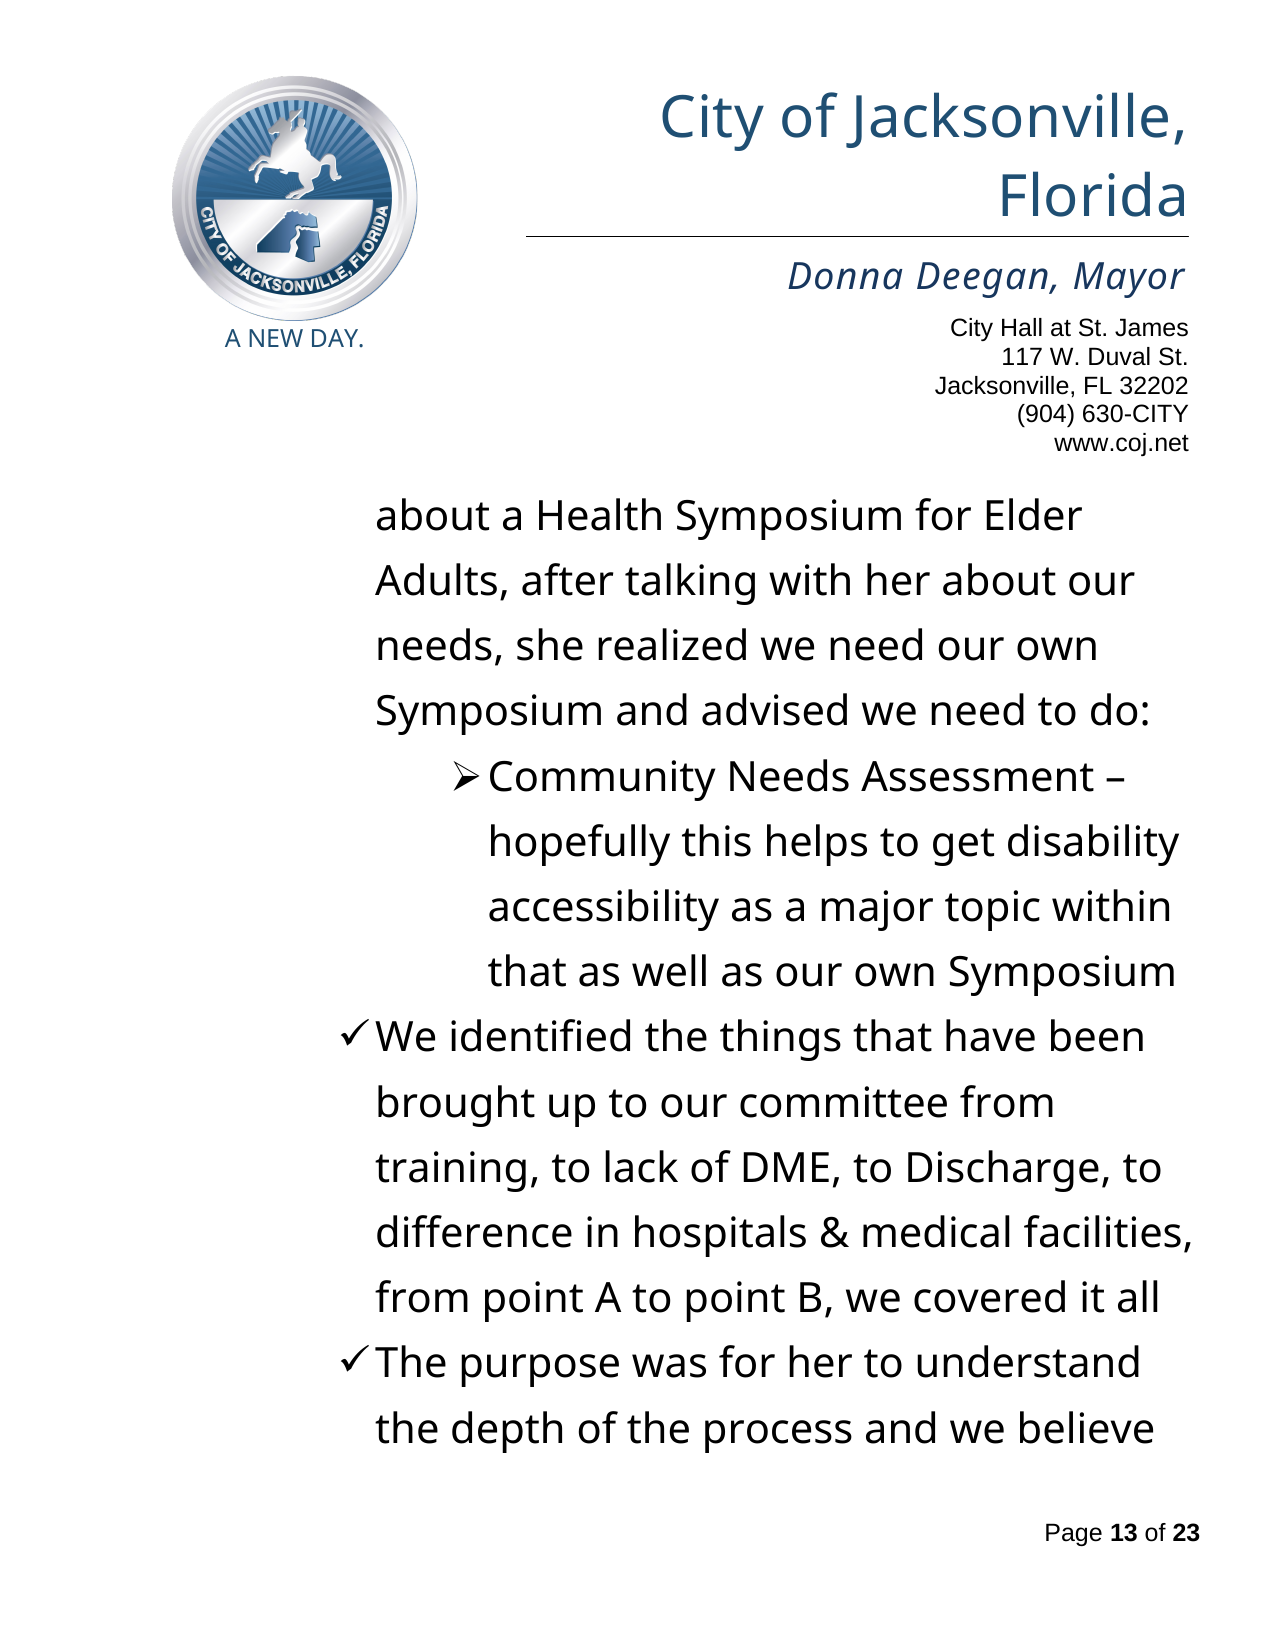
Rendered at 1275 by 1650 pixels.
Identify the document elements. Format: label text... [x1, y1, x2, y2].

list Community Needs Assessment – hopefully this helps to get disability accessibility as a major topic within that as well as our own Symposium [450, 746, 1200, 999]
list We identified the things that have been brought up to our committee from training, to lack of DME, to Discharge, to difference in hospitals & medical facilities, from point A to point B, we covered it all [337, 1007, 1200, 1325]
picture [172, 75, 418, 321]
